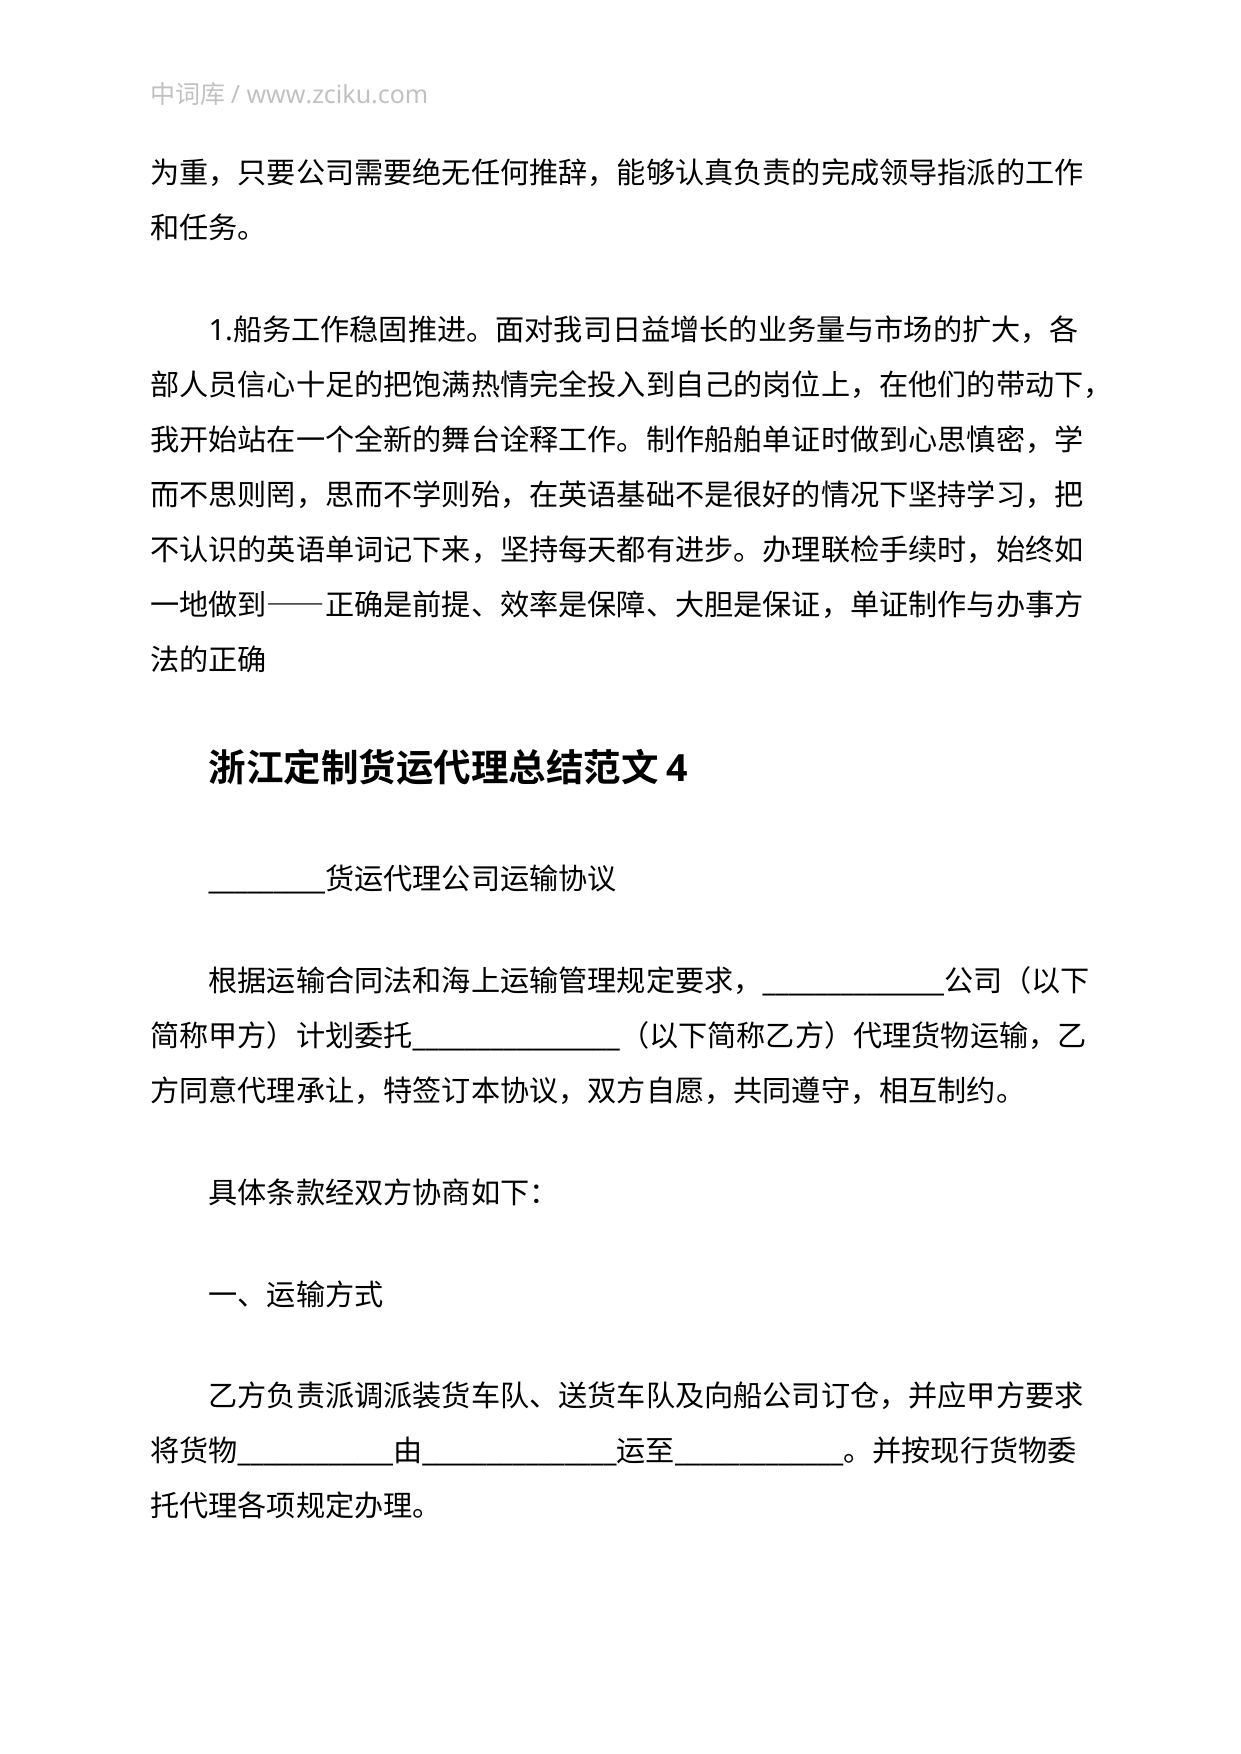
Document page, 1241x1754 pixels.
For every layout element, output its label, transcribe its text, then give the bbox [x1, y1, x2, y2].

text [150, 150, 1090, 247]
text 浙江定制货运代理总结范文4 [150, 738, 1090, 792]
text 1.船务工作稳固推进。面对我司日益增长的业务量与市场的扩大，各部人员信心十足的把饱满热情完全投入到自己的岗位上，在他们的带动下，我开始站在一个全新的舞台诠释工作。制作船舶单证时做到心思慎密，学而不思则罔，思而不学则殆，在英语基础不是很好的情况下坚持学习，把不认识的英语单词记下来，坚持每天都有进步。办理联检手续时，始终如一地做到——正确是前提、效率是保障、大胆是保证，单证制作与办事方法的正确 [150, 307, 1090, 678]
text 具体条款经双方协商如下： [150, 1169, 1090, 1212]
text 一、运输方式 [150, 1271, 1090, 1313]
text _________货运代理公司运输协议 [150, 856, 1090, 898]
text 根据运输合同法和海上运输管理规定要求，______________公司（以下简称甲方）计划委托________________（以下简称乙方）代理货物运输，乙方同意代理承让，特签订本协议，双方自愿，共同遵守，相互制约。 [150, 957, 1090, 1110]
text 乙方负责派调派装货车队、送货车队及向船公司订仓，并应甲方要求将货物____________由_______________运至_____________。并按现行货物委托代理各项规定办理。 [150, 1373, 1090, 1525]
